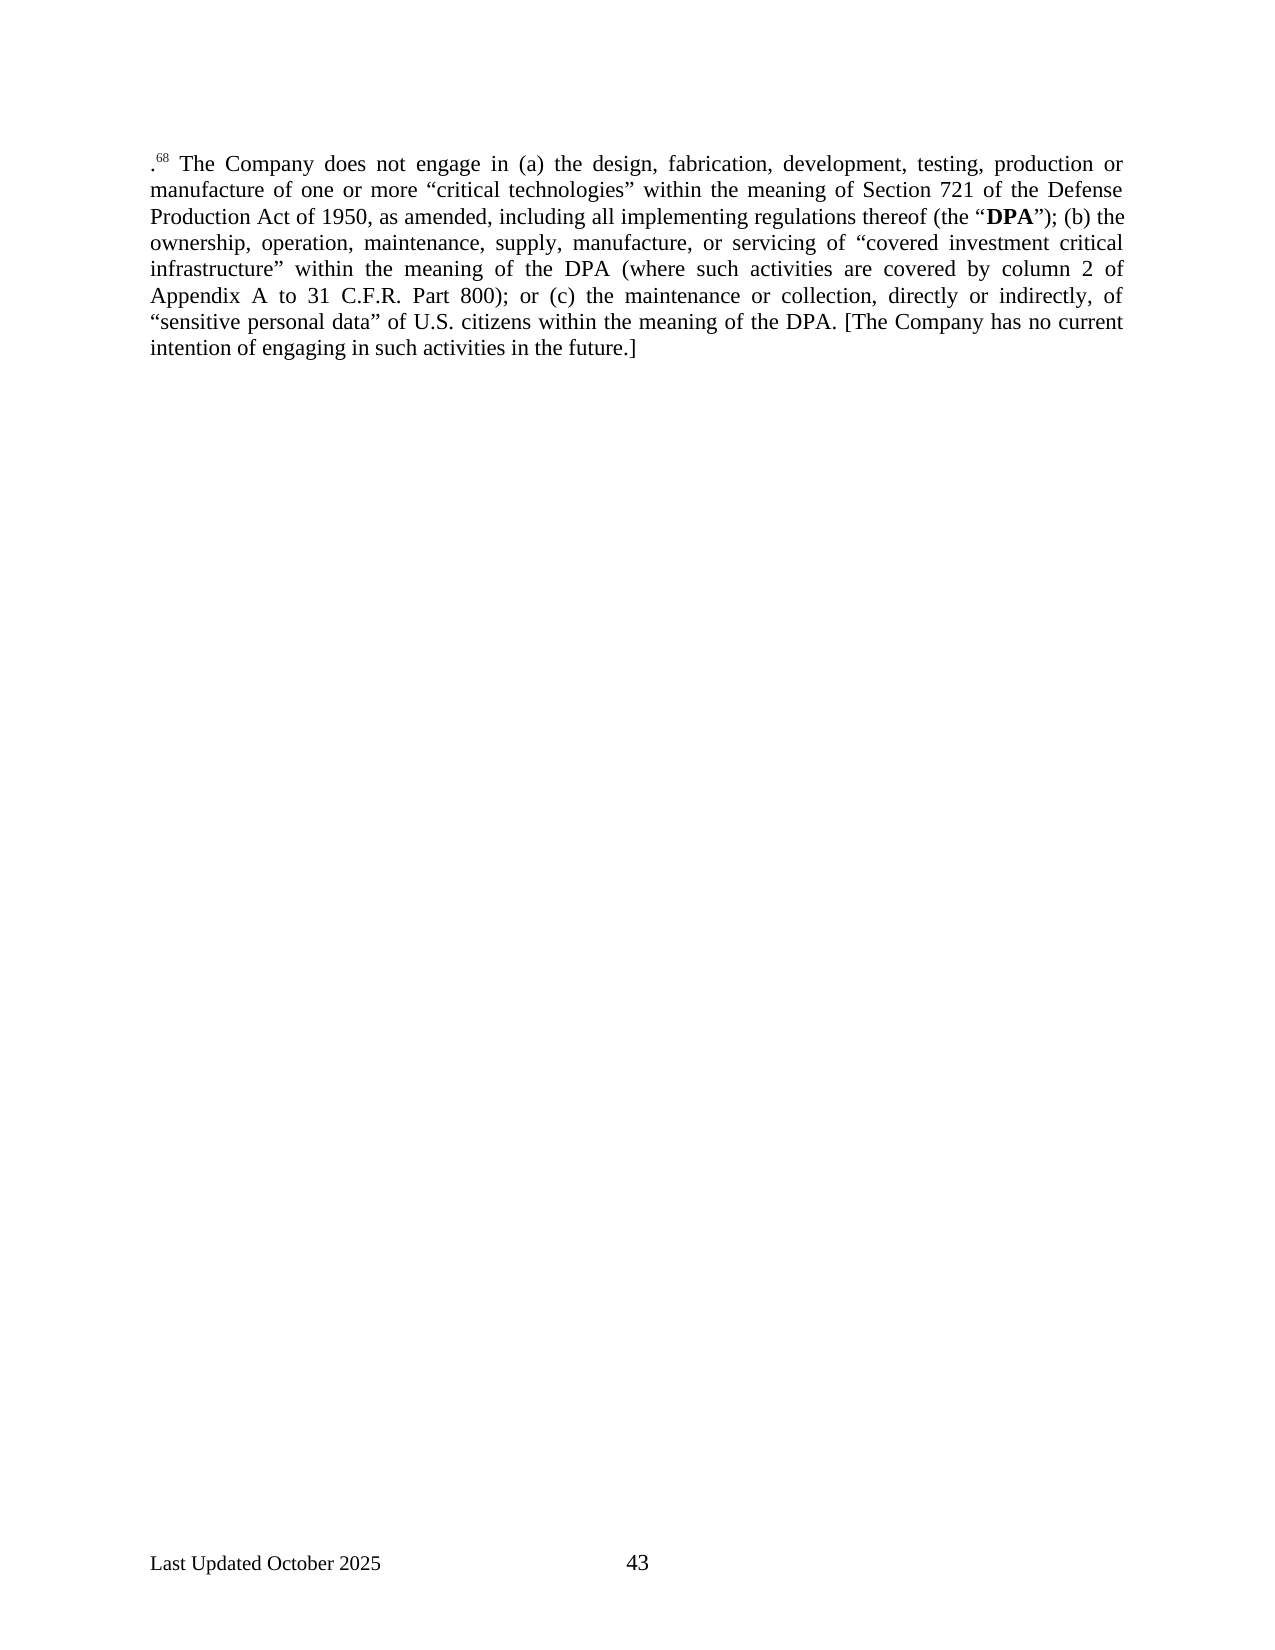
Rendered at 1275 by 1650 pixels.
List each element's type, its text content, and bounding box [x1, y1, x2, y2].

subtitle . The Company does not engage in (a) the design, fabrication, development, testing, production or manufacture of one or more “critical technologies” within the meaning of Section 721 of the Defense Production Act of 1950, as amended, including all implementing regulations thereof (the “DPA”); (b) the ownership, operation, maintenance, supply, manufacture, or servicing of “covered investment critical infrastructure” within the meaning of the DPA (where such activities are covered by column 2 of Appendix A to 31 C.F.R. Part 800); or (c) the maintenance or collection, directly or indirectly, of “sensitive personal data” of U.S. citizens within the meaning of the DPA. [The Company has no current intention of engaging in such activities in the future.] [150, 150, 1125, 361]
